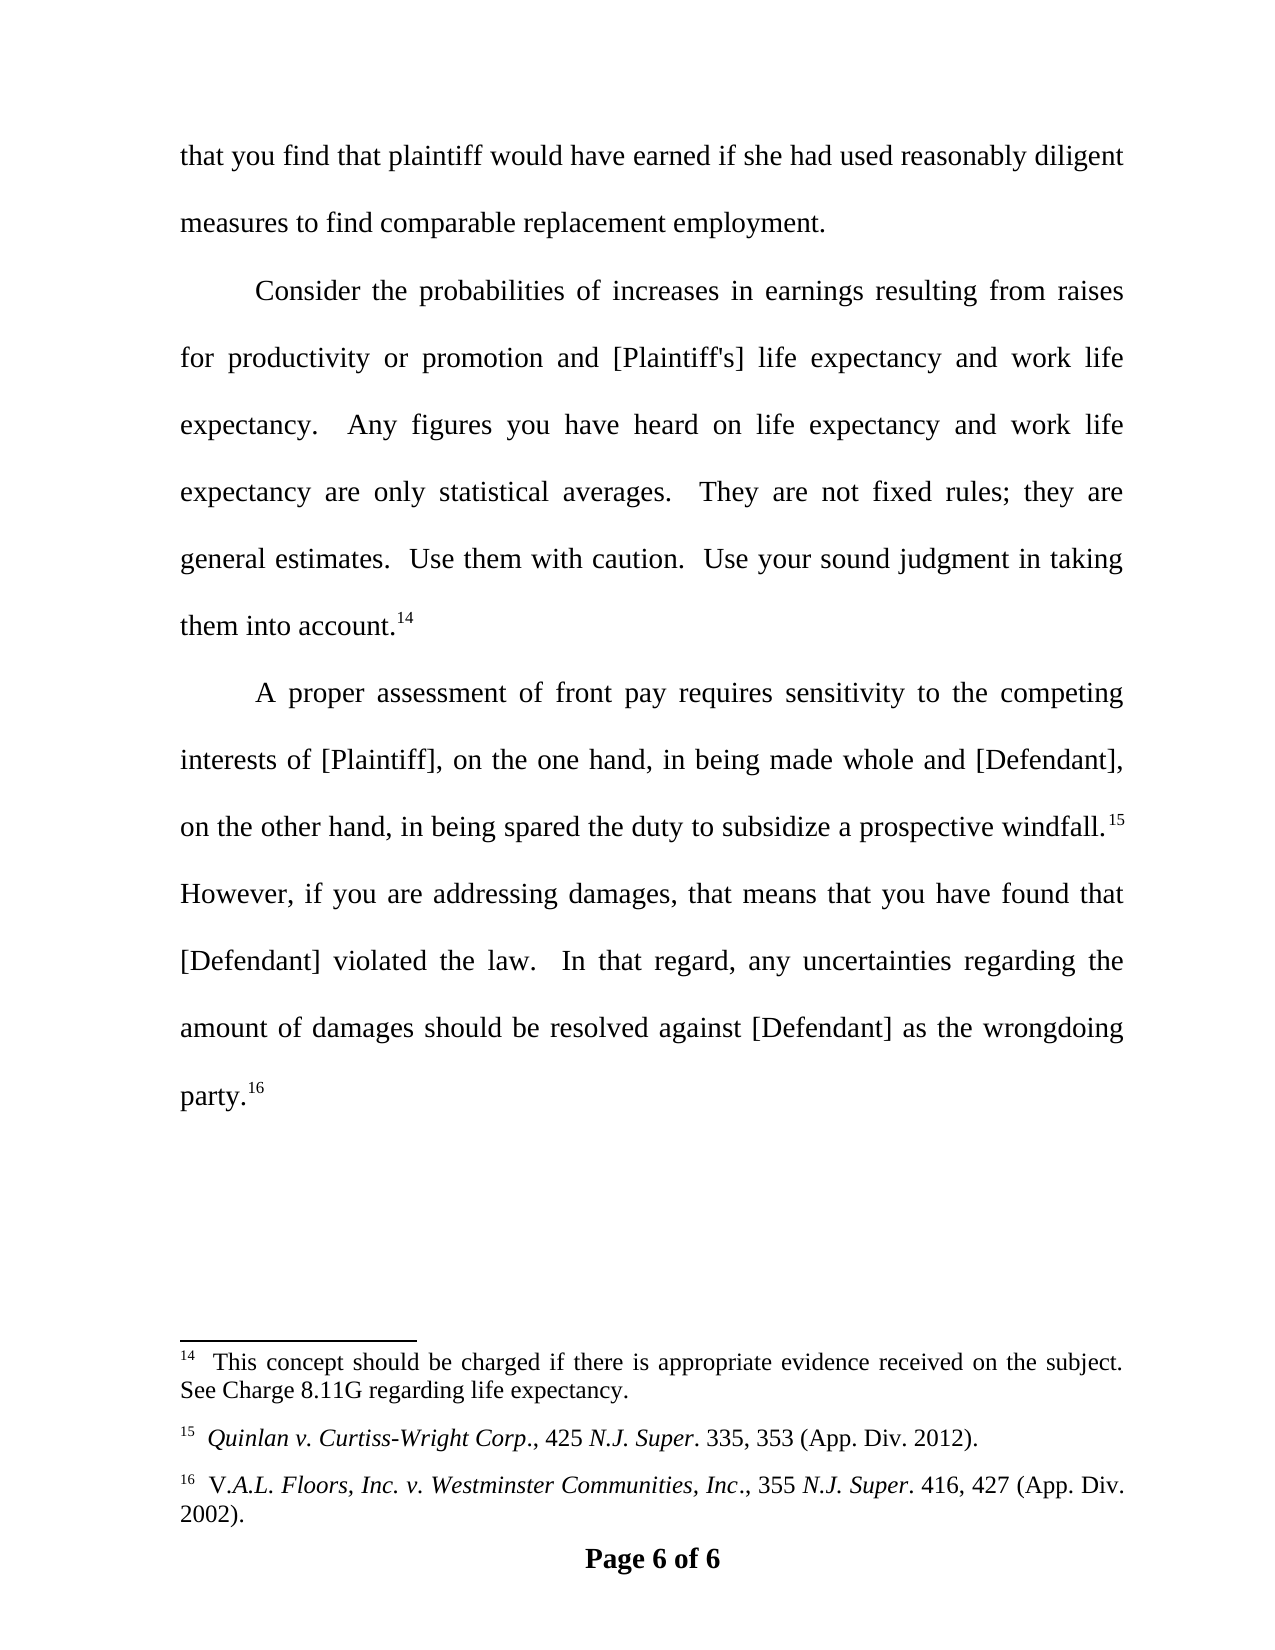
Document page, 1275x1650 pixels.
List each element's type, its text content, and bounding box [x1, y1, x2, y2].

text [180, 138, 1125, 239]
text A proper assessment of front pay requires sensitivity to the competing interests of [Plaintiff], on the one hand, in being made whole and [Defendant], on the other hand, in being spared the duty to subsidize a prospective windfall. However, if you are addressing damages, that means that you have found that [Defendant] violated the law. In that regard, any uncertainties regarding the amount of damages should be resolved against [Defendant] as the wrongdoing party. [180, 675, 1125, 1111]
text Consider the probabilities of increases in earnings resulting from raises for productivity or promotion and [Plaintiff's] life expectancy and work life expectancy. Any figures you have heard on life expectancy and work life expectancy are only statistical averages. They are not fixed rules; they are general estimates. Use them with caution. Use your sound judgment in taking them into account. [180, 273, 1125, 642]
